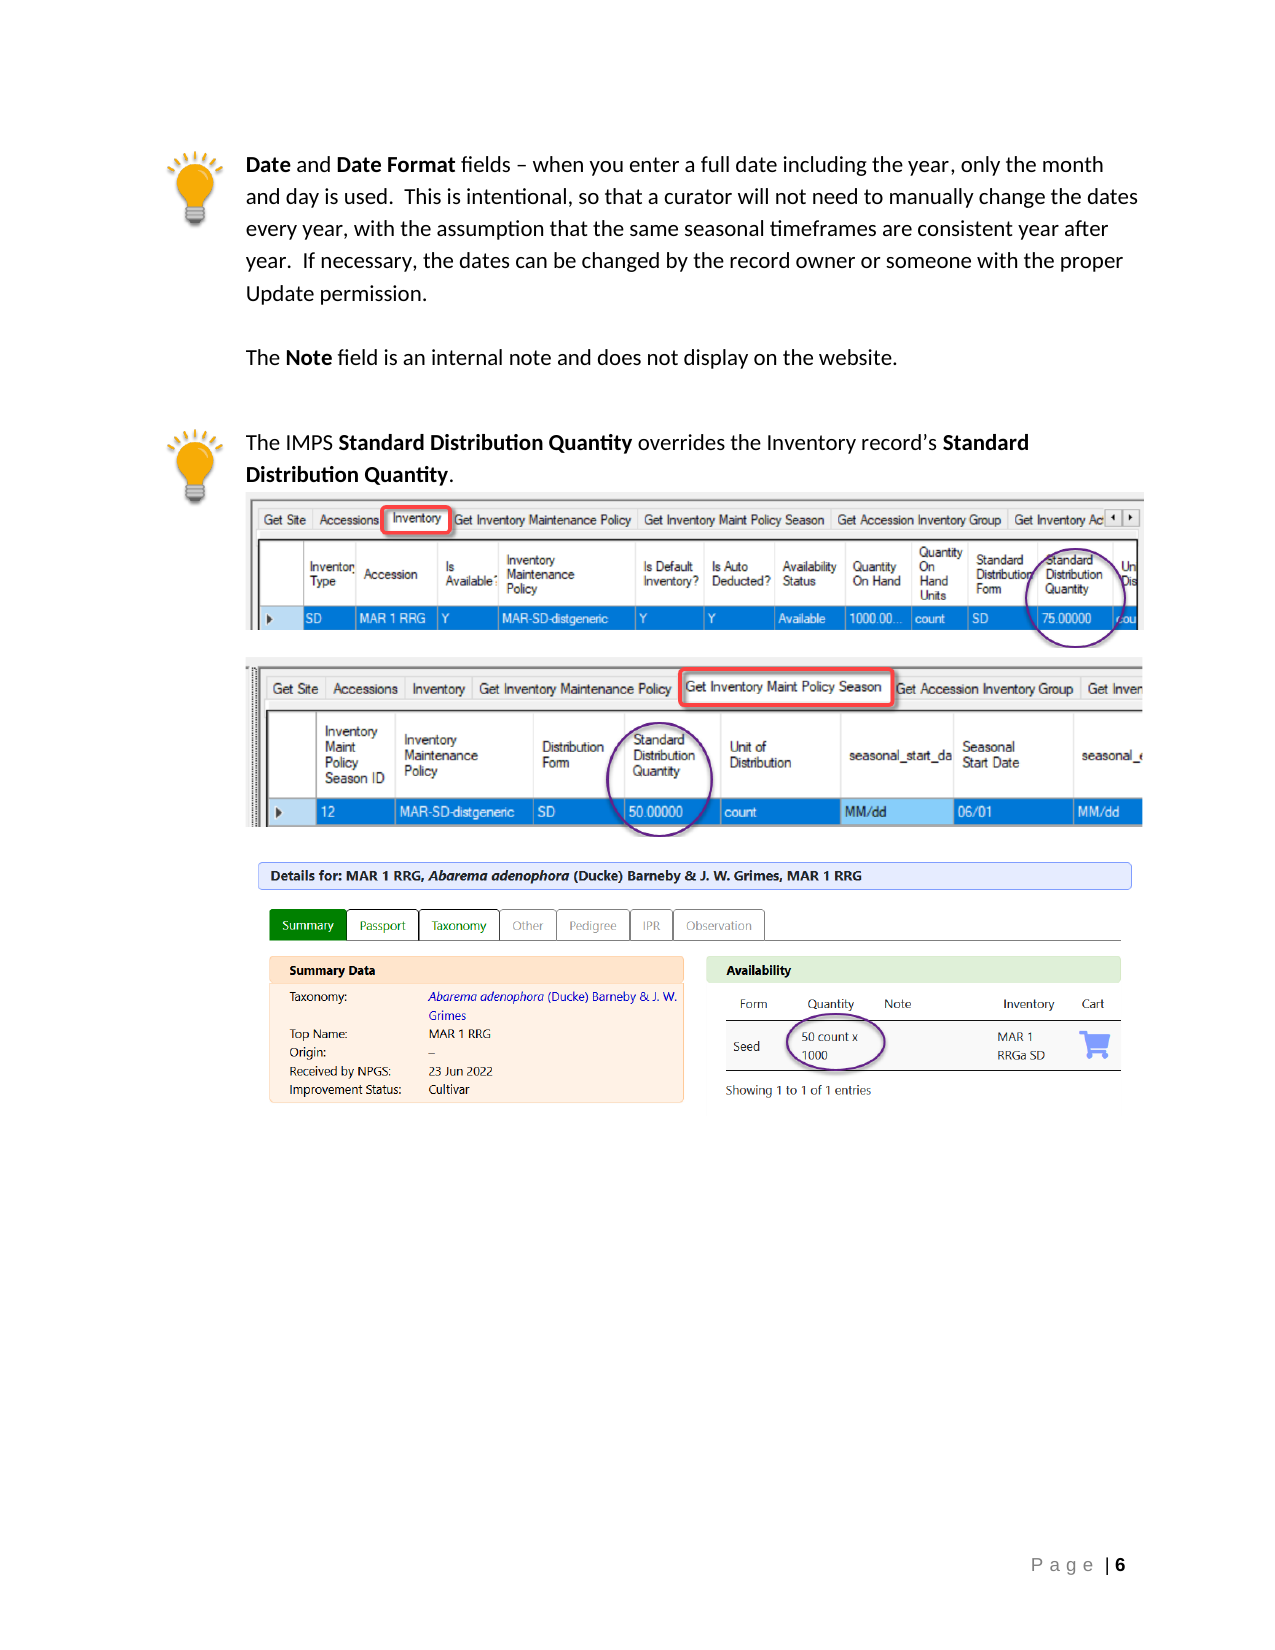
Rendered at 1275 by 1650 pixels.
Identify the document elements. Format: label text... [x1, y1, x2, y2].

picture [161, 150, 229, 230]
picture [245, 657, 1143, 837]
table_header [150, 150, 234, 375]
table_header Date and Date Format fields – when you enter a full date including the year, only the month and day is used. This is intentional, so that a curator will not need to manually change the dates every year, with the assumption that the same seasonal timeframes are consistent year after year. If necessary, the dates can be changed by the record owner or someone with the proper Update permission. The Note field is an internal note and does not display on the website. [234, 150, 1155, 375]
table_header [150, 428, 234, 1119]
picture [161, 428, 229, 508]
picture [245, 840, 1138, 1116]
table_header The IMPS Standard Distribution Quantity overrides the Inventory record’s Standard Distribution Quantity. [234, 428, 1155, 1119]
picture [245, 492, 1144, 648]
